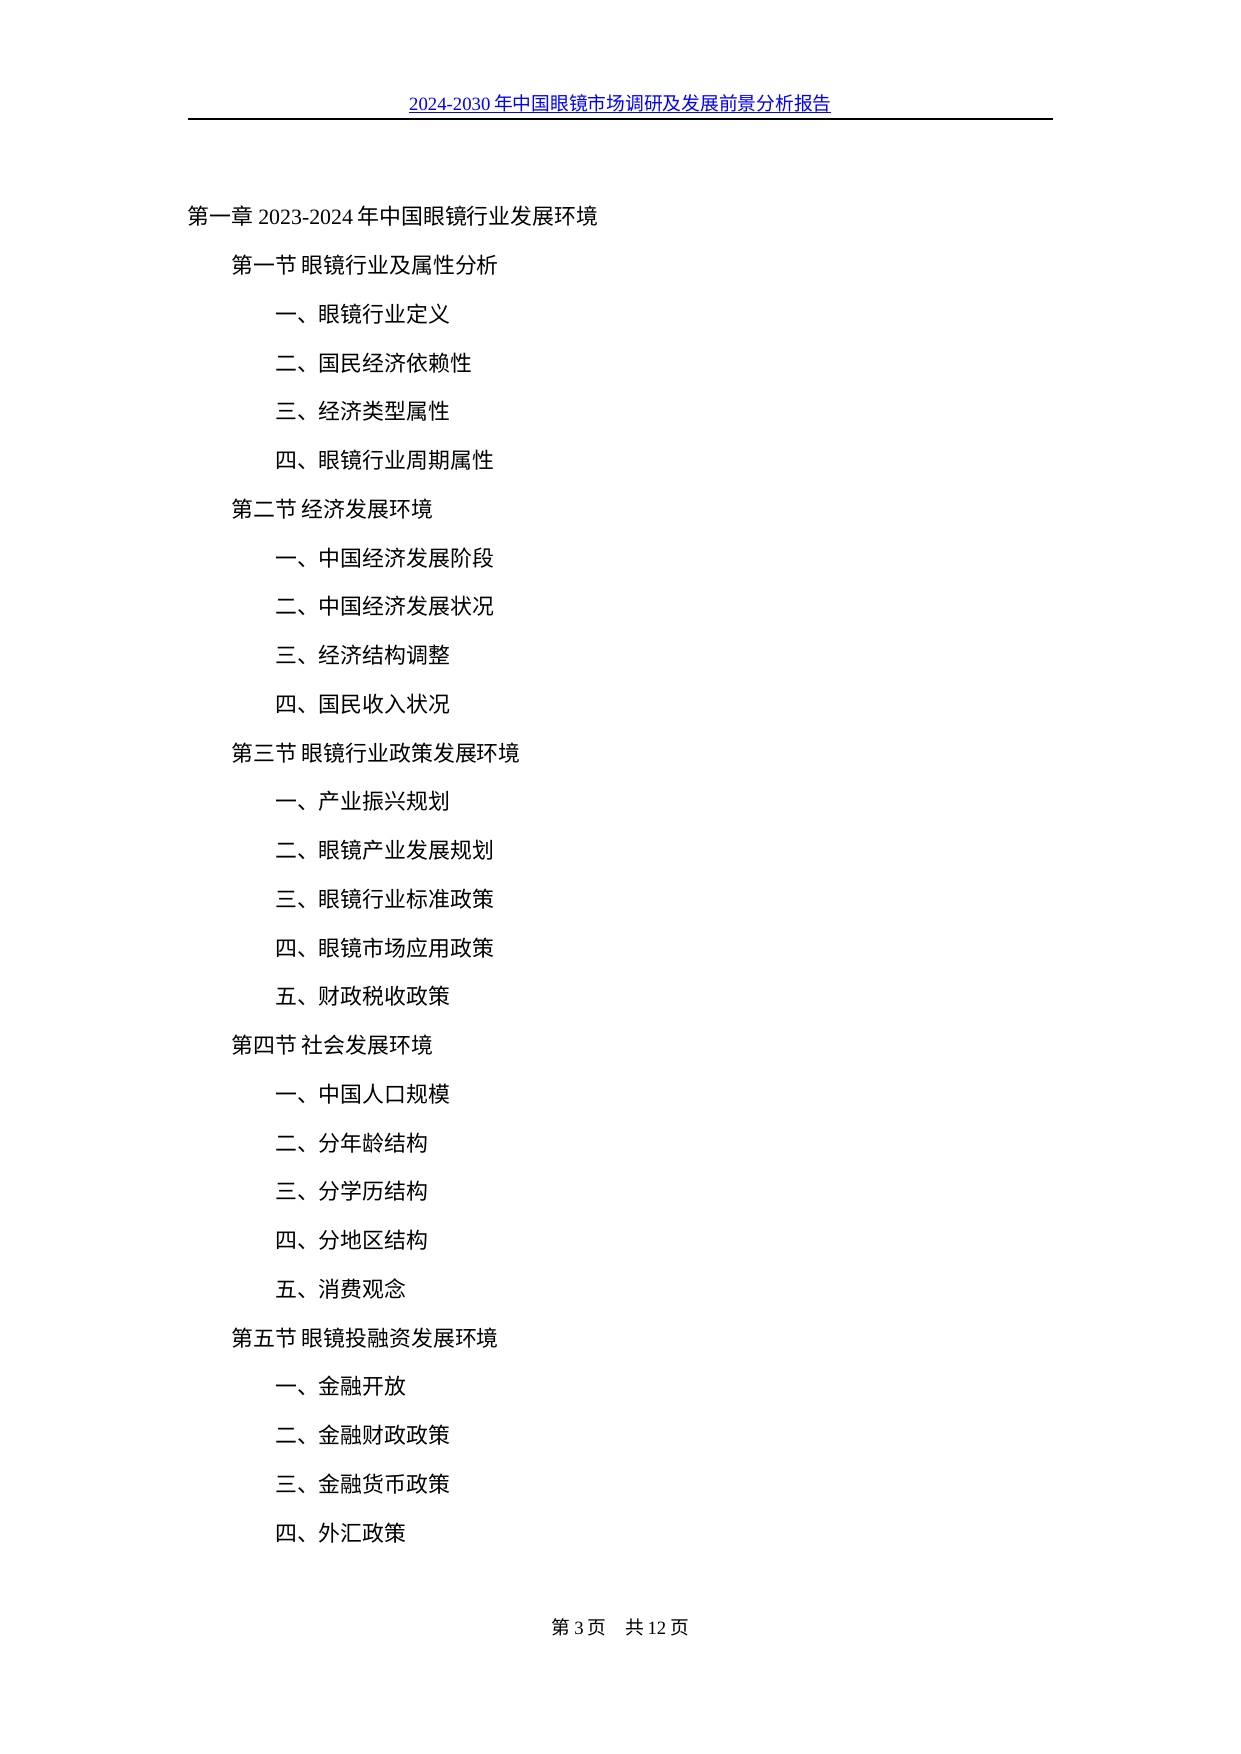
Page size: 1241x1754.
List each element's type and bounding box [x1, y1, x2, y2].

text [187, 150, 1053, 1548]
